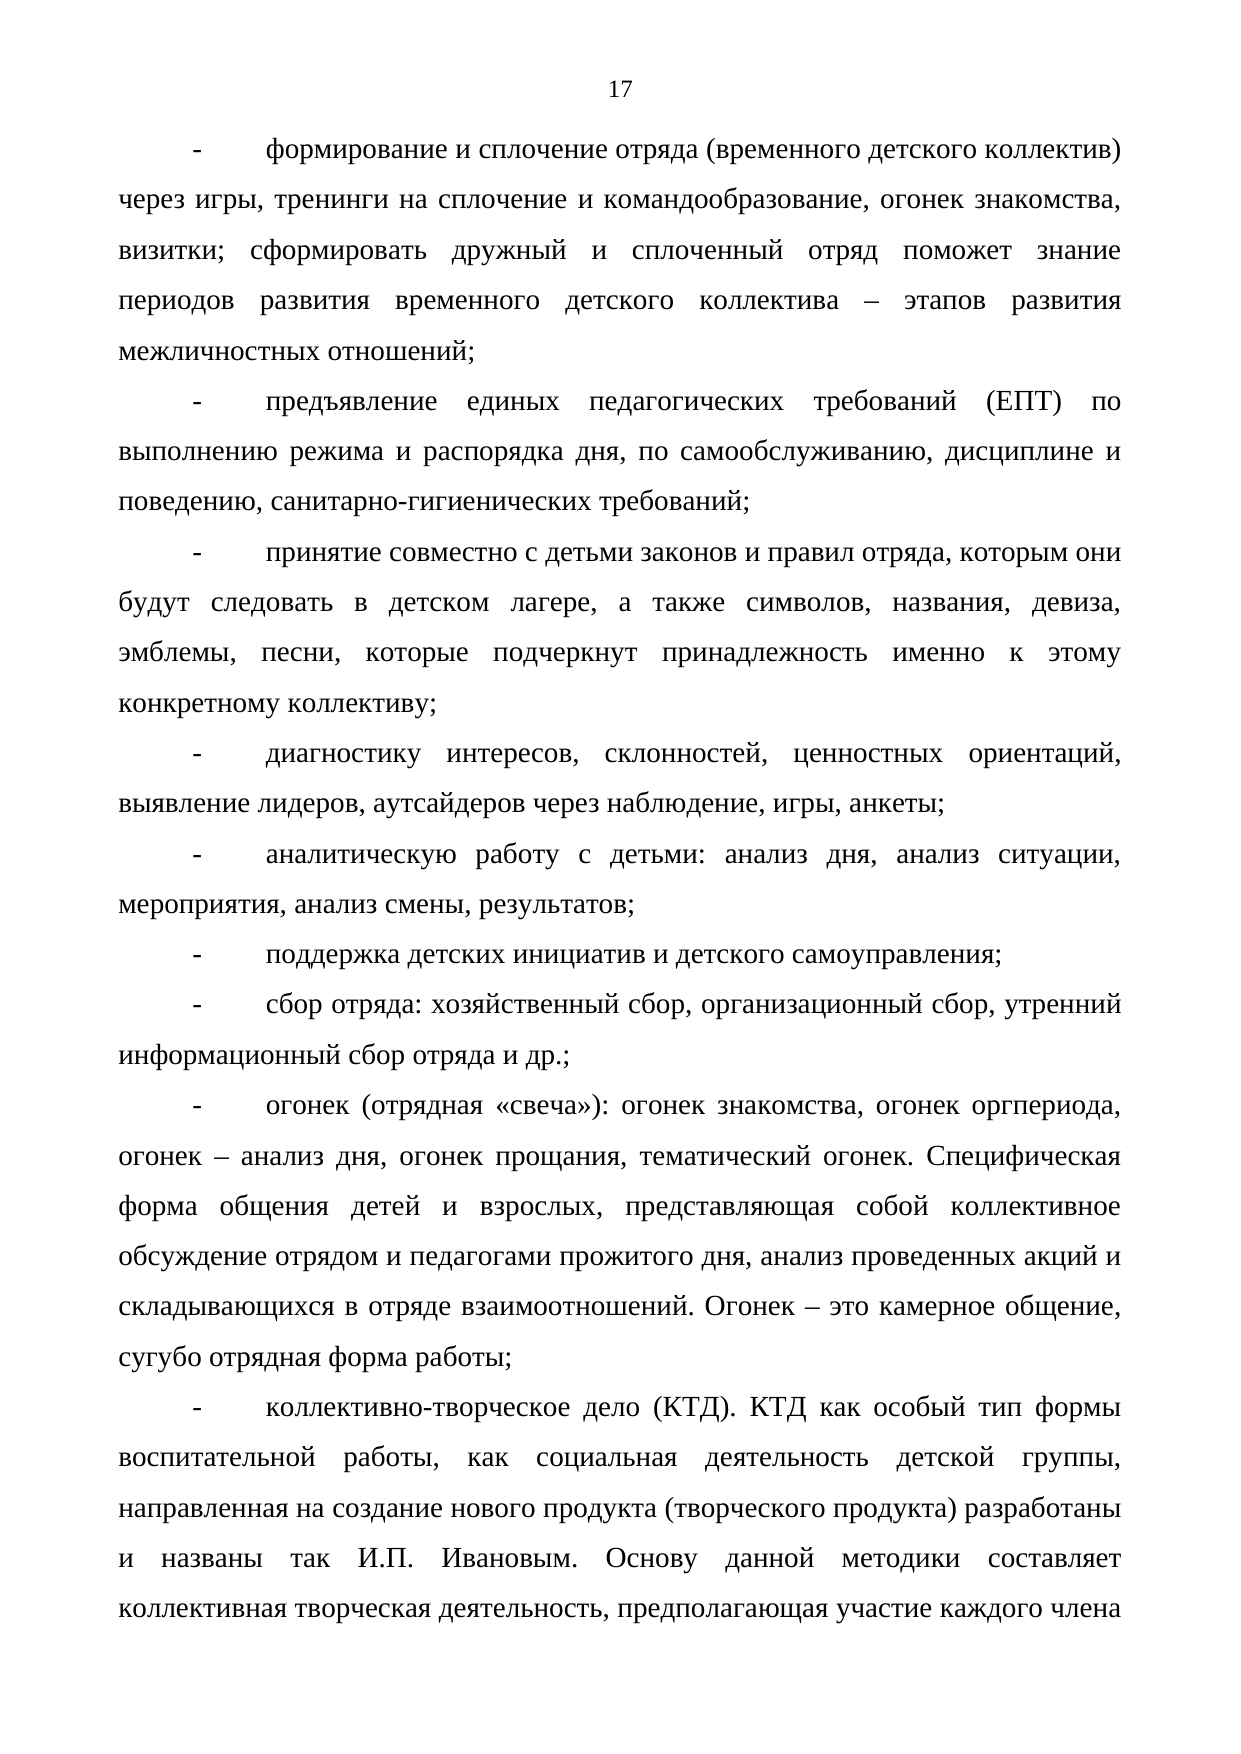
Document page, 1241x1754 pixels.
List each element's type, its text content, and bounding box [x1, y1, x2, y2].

text - формирование и сплочение отряда (временного детского коллектив) через игры, тренинги на сплочение и командообразование, огонек знакомства, визитки; сформировать дружный и сплоченный отряд поможет знание периодов развития временного детского коллектива – этапов развития межличностных отношений; [118, 131, 1122, 366]
text - предъявление единых педагогических требований (ЕПТ) по выполнению режима и распорядка дня, по самообслуживанию, дисциплине и поведению, санитарно-гигиенических требований; [118, 383, 1122, 517]
text - сбор отряда: хозяйственный сбор, организационный сбор, утренний информационный сбор отряда и др.; [118, 987, 1122, 1071]
text - поддержка детских инициатив и детского самоуправления; [118, 936, 1122, 970]
text - огонек (отрядная «свеча»): огонек знакомства, огонек оргпериода, огонек – анализ дня, огонек прощания, тематический огонек. Специфическая форма общения детей и взрослых, представляющая собой коллективное обсуждение отрядом и педагогами прожитого дня, анализ проведенных акций и складывающихся в отряде взаимоотношений. Огонек – это камерное общение, сугубо отрядная форма работы; [118, 1087, 1122, 1372]
text - аналитическую работу с детьми: анализ дня, анализ ситуации, мероприятия, анализ смены, результатов; [118, 836, 1122, 919]
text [118, 1389, 1122, 1624]
text - принятие совместно с детьми законов и правил отряда, которым они будут следовать в детском лагере, а также символов, названия, девиза, эмблемы, песни, которые подчеркнут принадлежность именно к этому конкретному коллективу; [118, 534, 1122, 718]
text - диагностику интересов, склонностей, ценностных ориентаций, выявление лидеров, аутсайдеров через наблюдение, игры, анкеты; [118, 735, 1122, 819]
